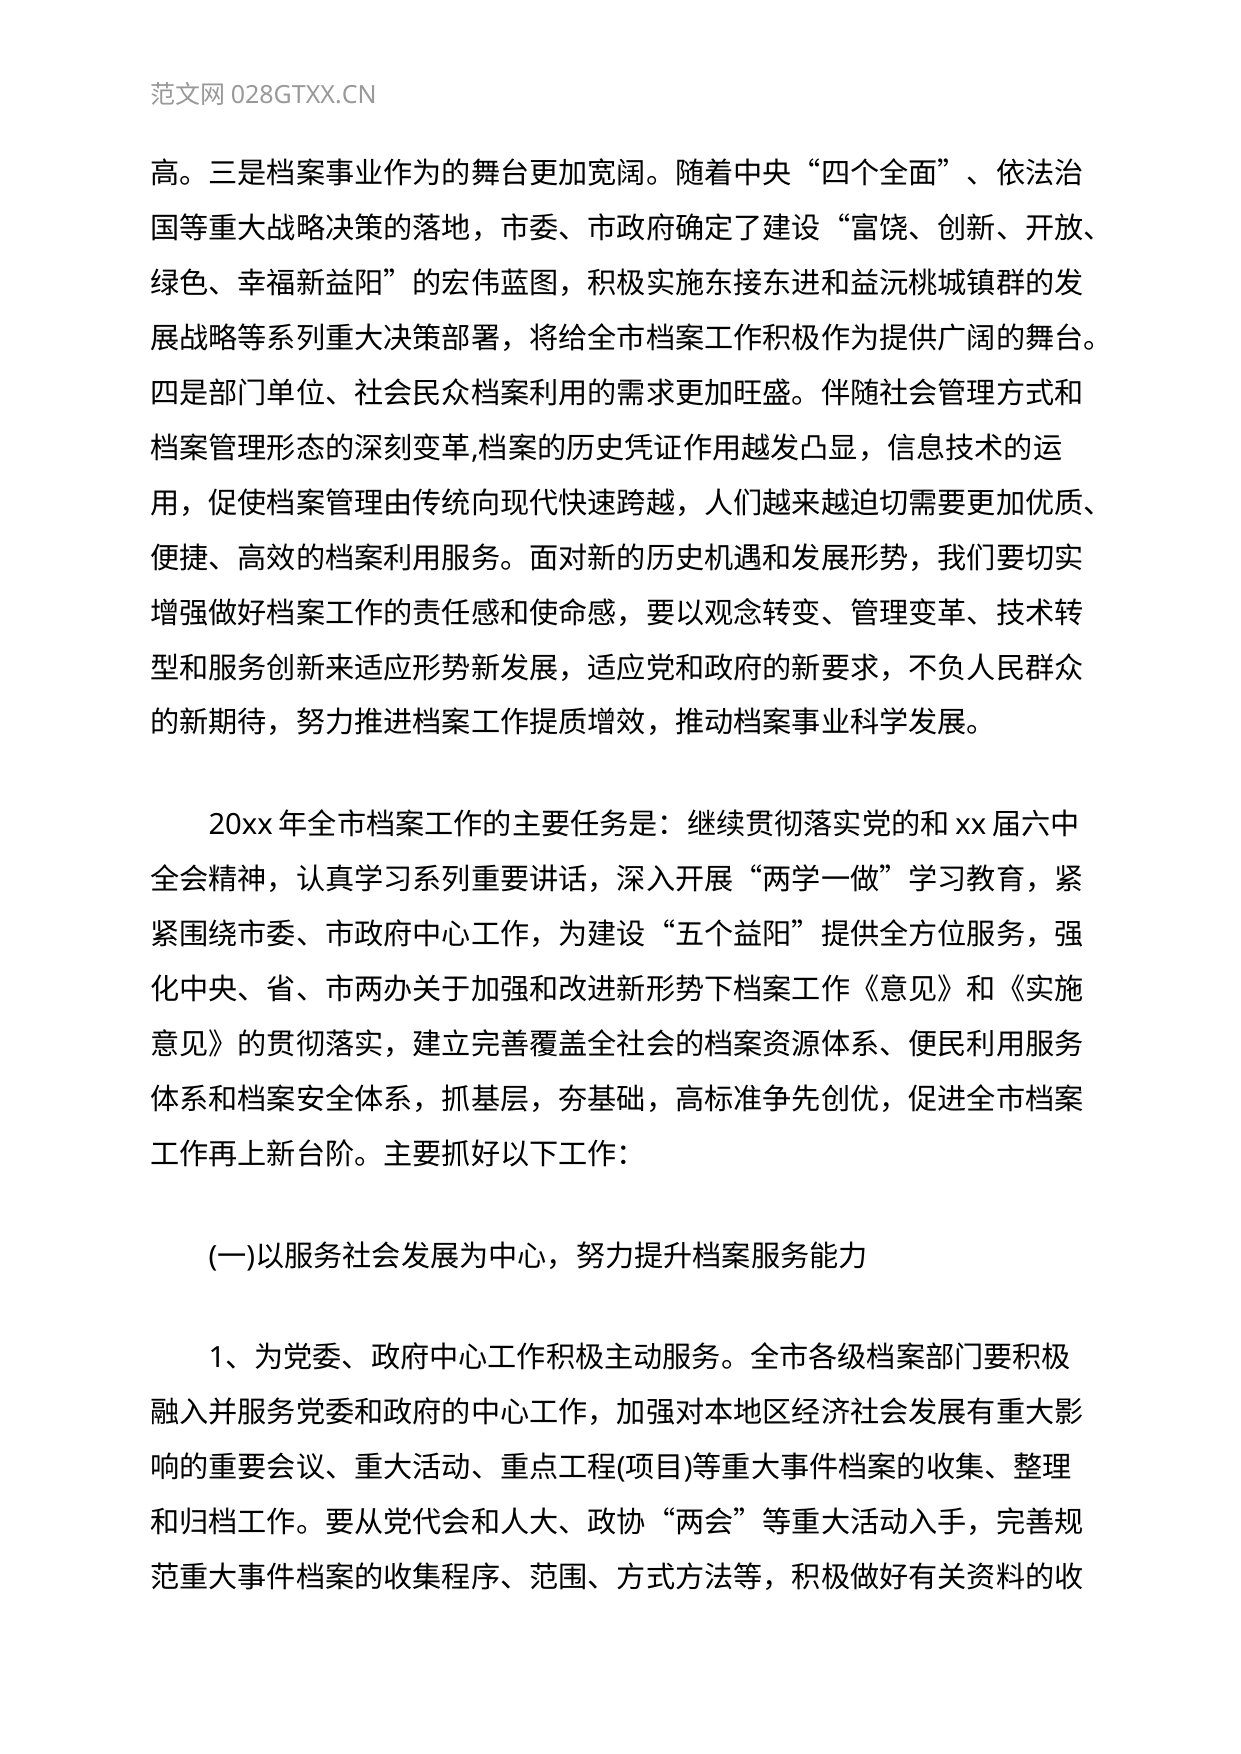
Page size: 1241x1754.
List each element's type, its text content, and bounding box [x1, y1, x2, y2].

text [150, 150, 1090, 741]
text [150, 1334, 1090, 1596]
text (一)以服务社会发展为中心，努力提升档案服务能力 [150, 1232, 1090, 1274]
text 20xx年全市档案工作的主要任务是：继续贯彻落实党的和xx届六中全会精神，认真学习系列重要讲话，深入开展“两学一做”学习教育，紧紧围绕市委、市政府中心工作，为建设“五个益阳”提供全方位服务，强化中央、省、市两办关于加强和改进新形势下档案工作《意见》和《实施意见》的贯彻落实，建立完善覆盖全社会的档案资源体系、便民利用服务体系和档案安全体系，抓基层，夯基础，高标准争先创优，促进全市档案工作再上新台阶。主要抓好以下工作： [150, 801, 1090, 1173]
